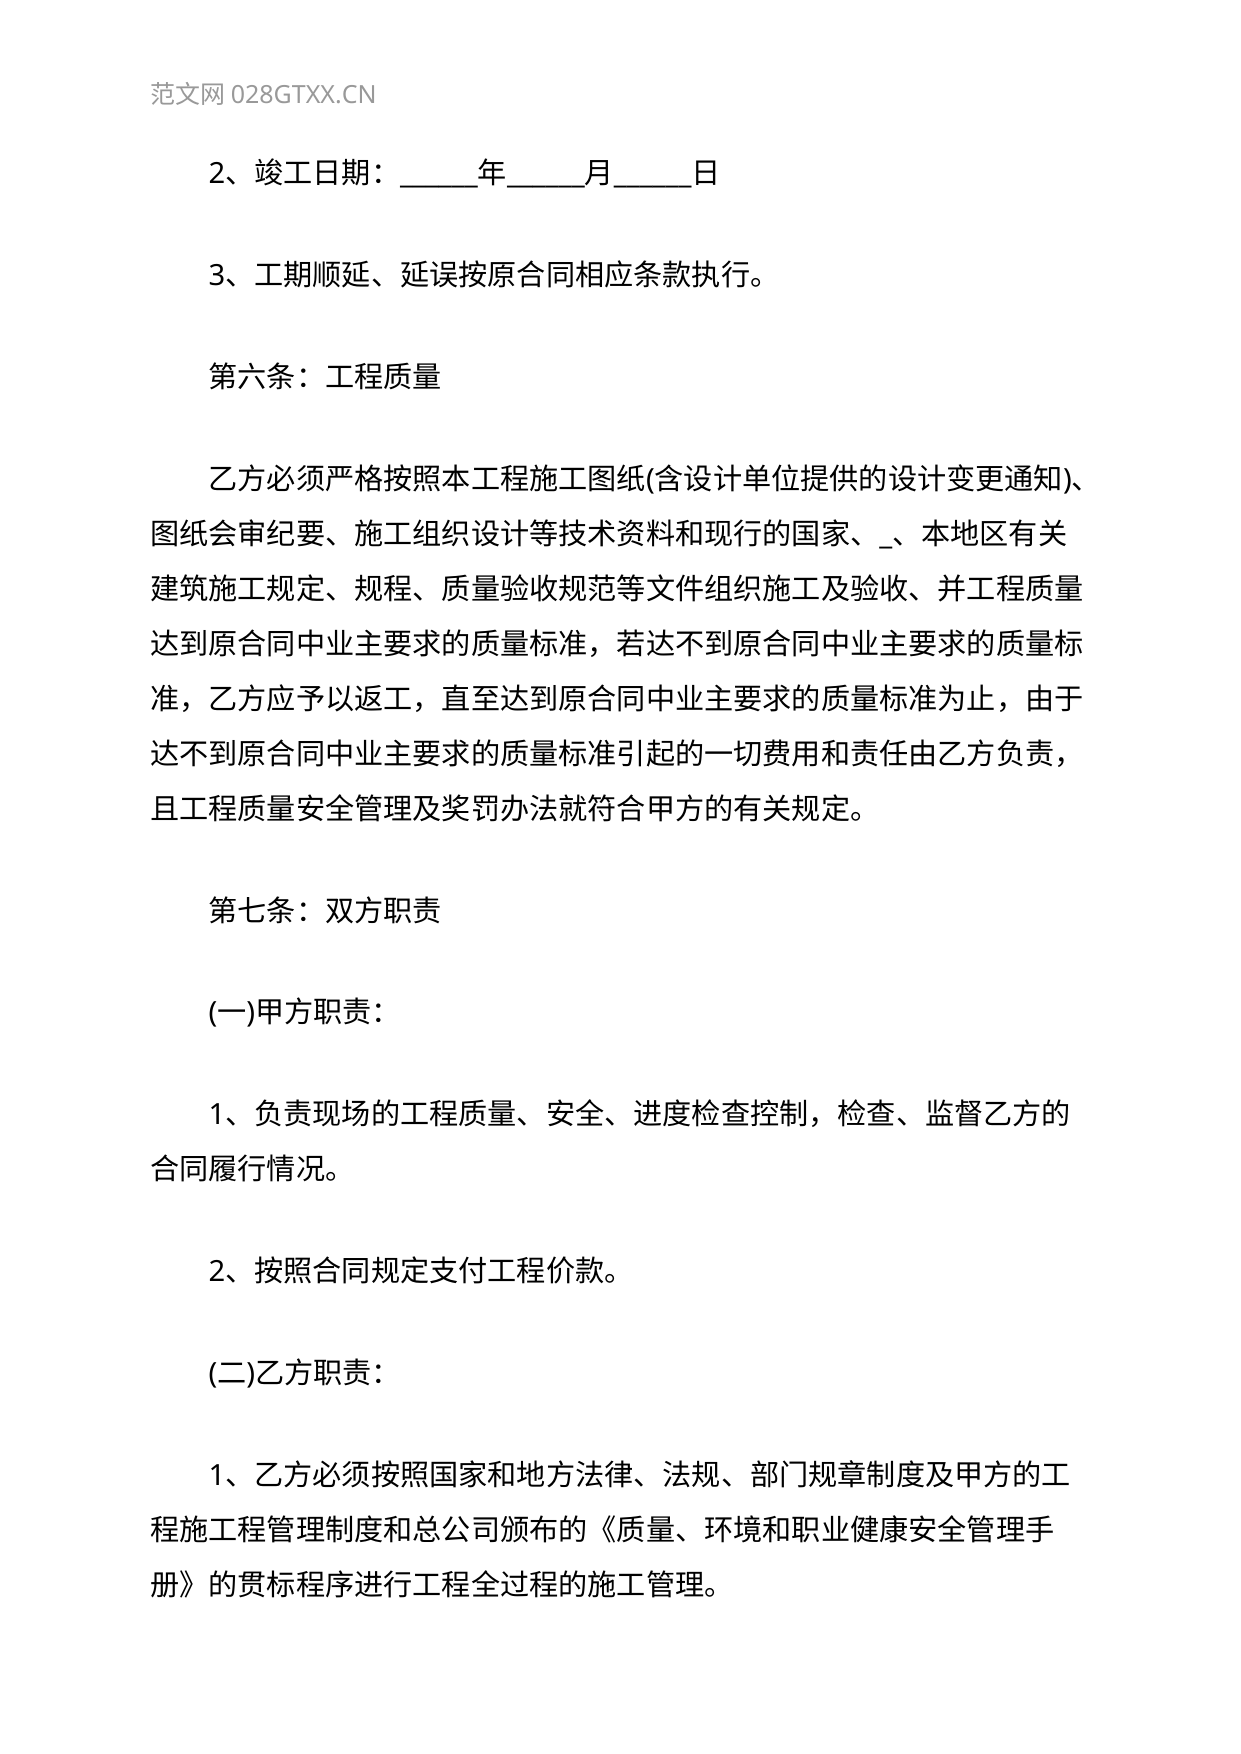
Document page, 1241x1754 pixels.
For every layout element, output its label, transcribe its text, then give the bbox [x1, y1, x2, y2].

text 2、竣工日期：______年______月______日 [150, 150, 1090, 192]
text 1、乙方必须按照国家和地方法律、法规、部门规章制度及甲方的工程施工程管理制度和总公司颁布的《质量、环境和职业健康安全管理手册》的贯标程序进行工程全过程的施工管理。 [150, 1452, 1090, 1604]
text 1、负责现场的工程质量、安全、进度检查控制，检查、监督乙方的合同履行情况。 [150, 1091, 1090, 1188]
text (一)甲方职责： [150, 989, 1090, 1031]
text 第六条：工程质量 [150, 354, 1090, 396]
text (二)乙方职责： [150, 1349, 1090, 1392]
text 乙方必须严格按照本工程施工图纸(含设计单位提供的设计变更通知)、图纸会审纪要、施工组织设计等技术资料和现行的国家、_、本地区有关建筑施工规定、规程、质量验收规范等文件组织施工及验收、并工程质量达到原合同中业主要求的质量标准，若达不到原合同中业主要求的质量标准，乙方应予以返工，直至达到原合同中业主要求的质量标准为止，由于达不到原合同中业主要求的质量标准引起的一切费用和责任由乙方负责，且工程质量安全管理及奖罚办法就符合甲方的有关规定。 [150, 456, 1090, 828]
text 3、工期顺延、延误按原合同相应条款执行。 [150, 252, 1090, 294]
text 2、按照合同规定支付工程价款。 [150, 1248, 1090, 1290]
text 第七条：双方职责 [150, 887, 1090, 929]
